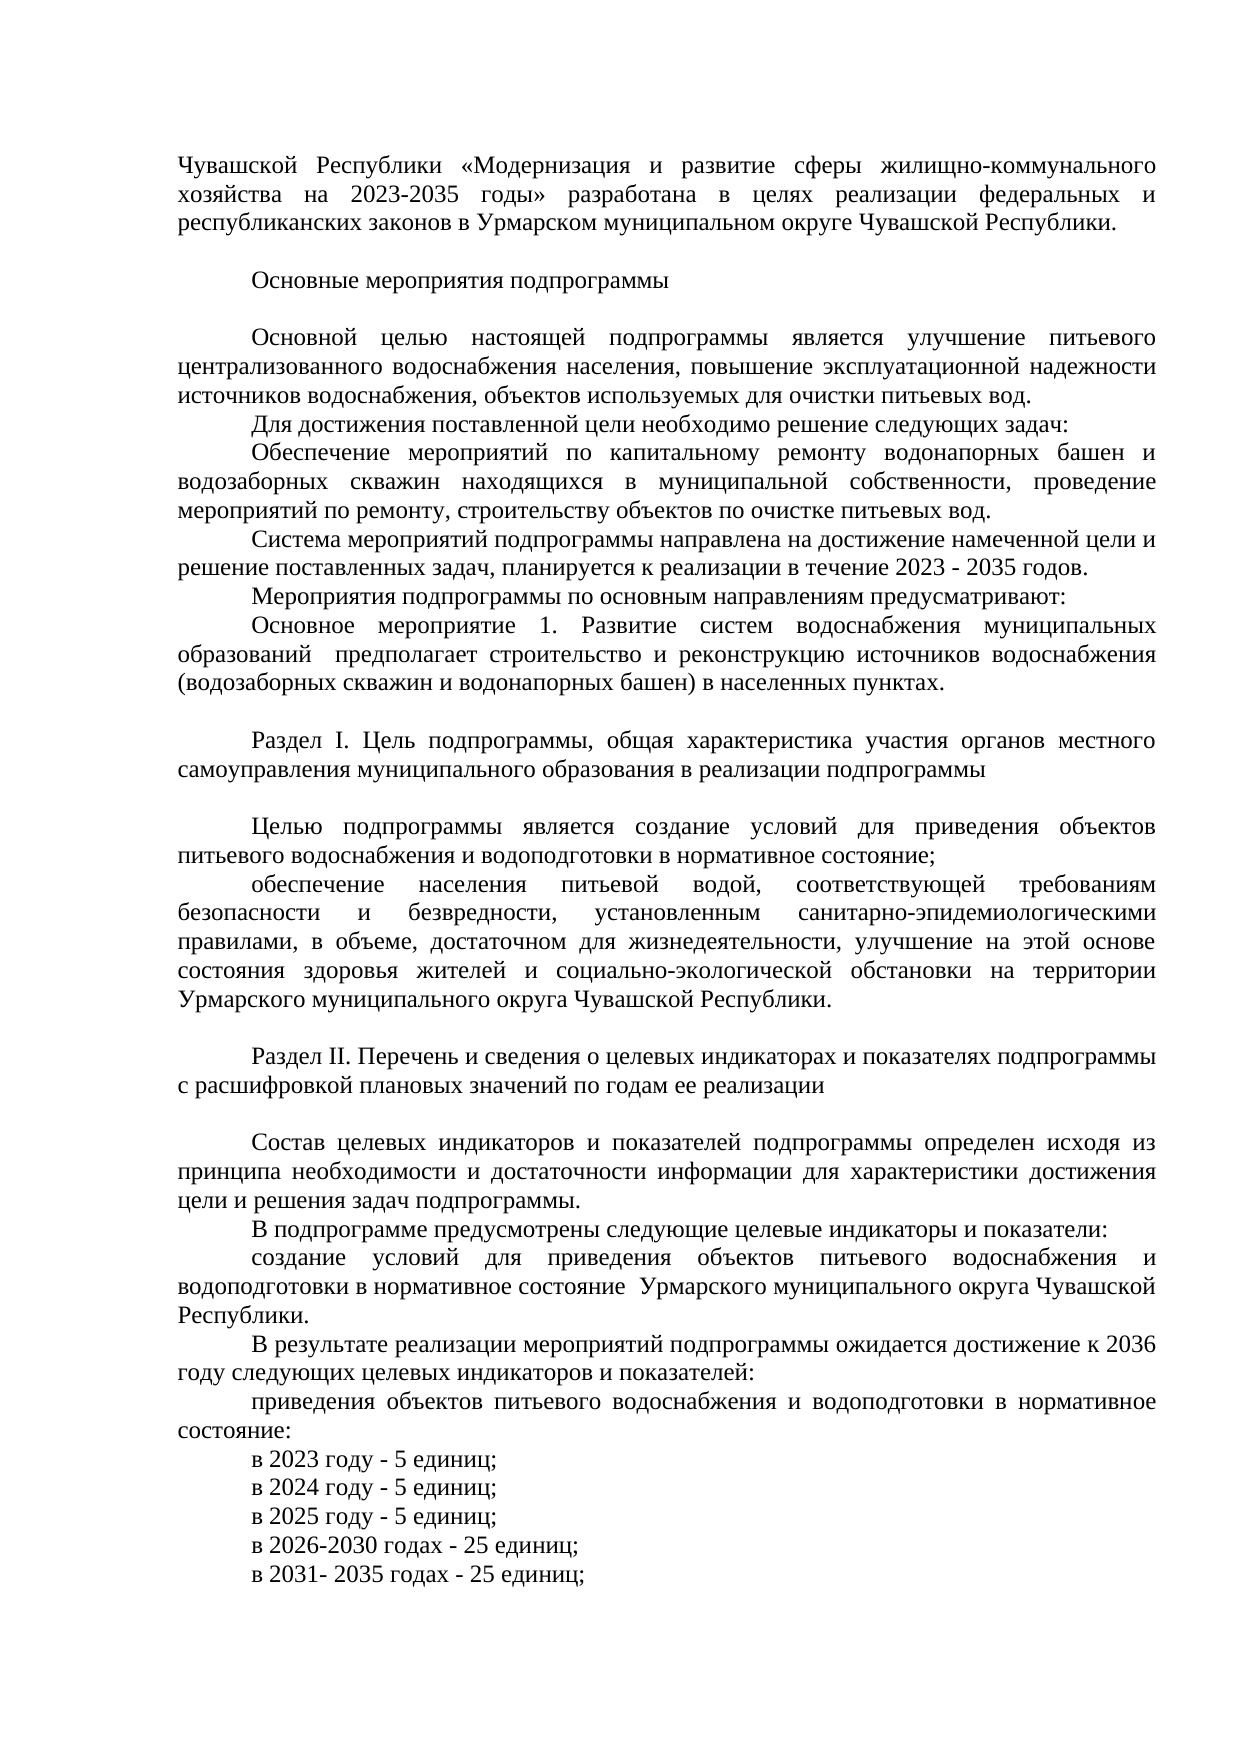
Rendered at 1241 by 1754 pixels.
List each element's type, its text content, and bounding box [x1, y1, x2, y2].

text Раздел I. Цель подпрограммы, общая характеристика участия органов местного самоуправления муниципального образования в реализации подпрограммы [177, 725, 1157, 782]
text Основной целью настоящей подпрограммы является улучшение питьевого централизованного водоснабжения населения, повышение эксплуатационной надежности источников водоснабжения, объектов используемых для очистки питьевых вод. [177, 322, 1157, 409]
text обеспечение населения питьевой водой, соответствующей требованиям безопасности и безвредности, установленным санитарно-эпидемиологическими правилами, в объеме, достаточном для жизнедеятельности, улучшение на этой основе состояния здоровья жителей и социально-экологической обстановки на территории Урмарского муниципального округа Чувашской Республики. [177, 869, 1157, 1012]
text Основное мероприятие 1. Развитие систем водоснабжения муниципальных образований предполагает строительство и реконструкцию источников водоснабжения (водозаборных скважин и водонапорных башен) в населенных пунктах. [177, 610, 1157, 696]
text в 2031- 2035 годах - 25 единиц; [177, 1559, 1157, 1587]
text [177, 150, 1157, 236]
text в 2023 году - 5 единиц; [177, 1444, 1157, 1472]
text в 2024 году - 5 единиц; [177, 1472, 1157, 1501]
text Мероприятия подпрограммы по основным направлениям предусматривают: [177, 581, 1157, 610]
text создание условий для приведения объектов питьевого водоснабжения и водоподготовки в нормативное состояние Урмарского муниципального округа Чувашской Республики. [177, 1242, 1157, 1329]
text Состав целевых индикаторов и показателей подпрограммы определен исходя из принципа необходимости и достаточности информации для характеристики достижения цели и решения задач подпрограммы. [177, 1127, 1157, 1214]
subtitle Раздел II. Перечень и сведения о целевых индикаторах и показателях подпрограммы с расшифровкой плановых значений по годам ее реализации [177, 1041, 1157, 1099]
text в 2026-2030 годах - 25 единиц; [177, 1530, 1157, 1559]
text Целью подпрограммы является создание условий для приведения объектов питьевого водоснабжения и водоподготовки в нормативное состояние; [177, 811, 1157, 869]
text приведения объектов питьевого водоснабжения и водоподготовки в нормативное состояние: [177, 1386, 1157, 1444]
text В подпрограмме предусмотрены следующие целевые индикаторы и показатели: [177, 1214, 1157, 1242]
text Система мероприятий подпрограммы направлена на достижение намеченной цели и решение поставленных задач, планируется к реализации в течение 2023 - 2035 годов. [177, 524, 1157, 581]
text в 2025 году - 5 единиц; [177, 1501, 1157, 1530]
text В результате реализации мероприятий подпрограммы ожидается достижение к 2036 году следующих целевых индикаторов и показателей: [177, 1329, 1157, 1386]
text Основные мероприятия подпрограммы [177, 265, 1157, 294]
text Для достижения поставленной цели необходимо решение следующих задач: [177, 409, 1157, 437]
text Обеспечение мероприятий по капитальному ремонту водонапорных башен и водозаборных скважин находящихся в муниципальной собственности, проведение мероприятий по ремонту, строительству объектов по очистке питьевых вод. [177, 437, 1157, 524]
